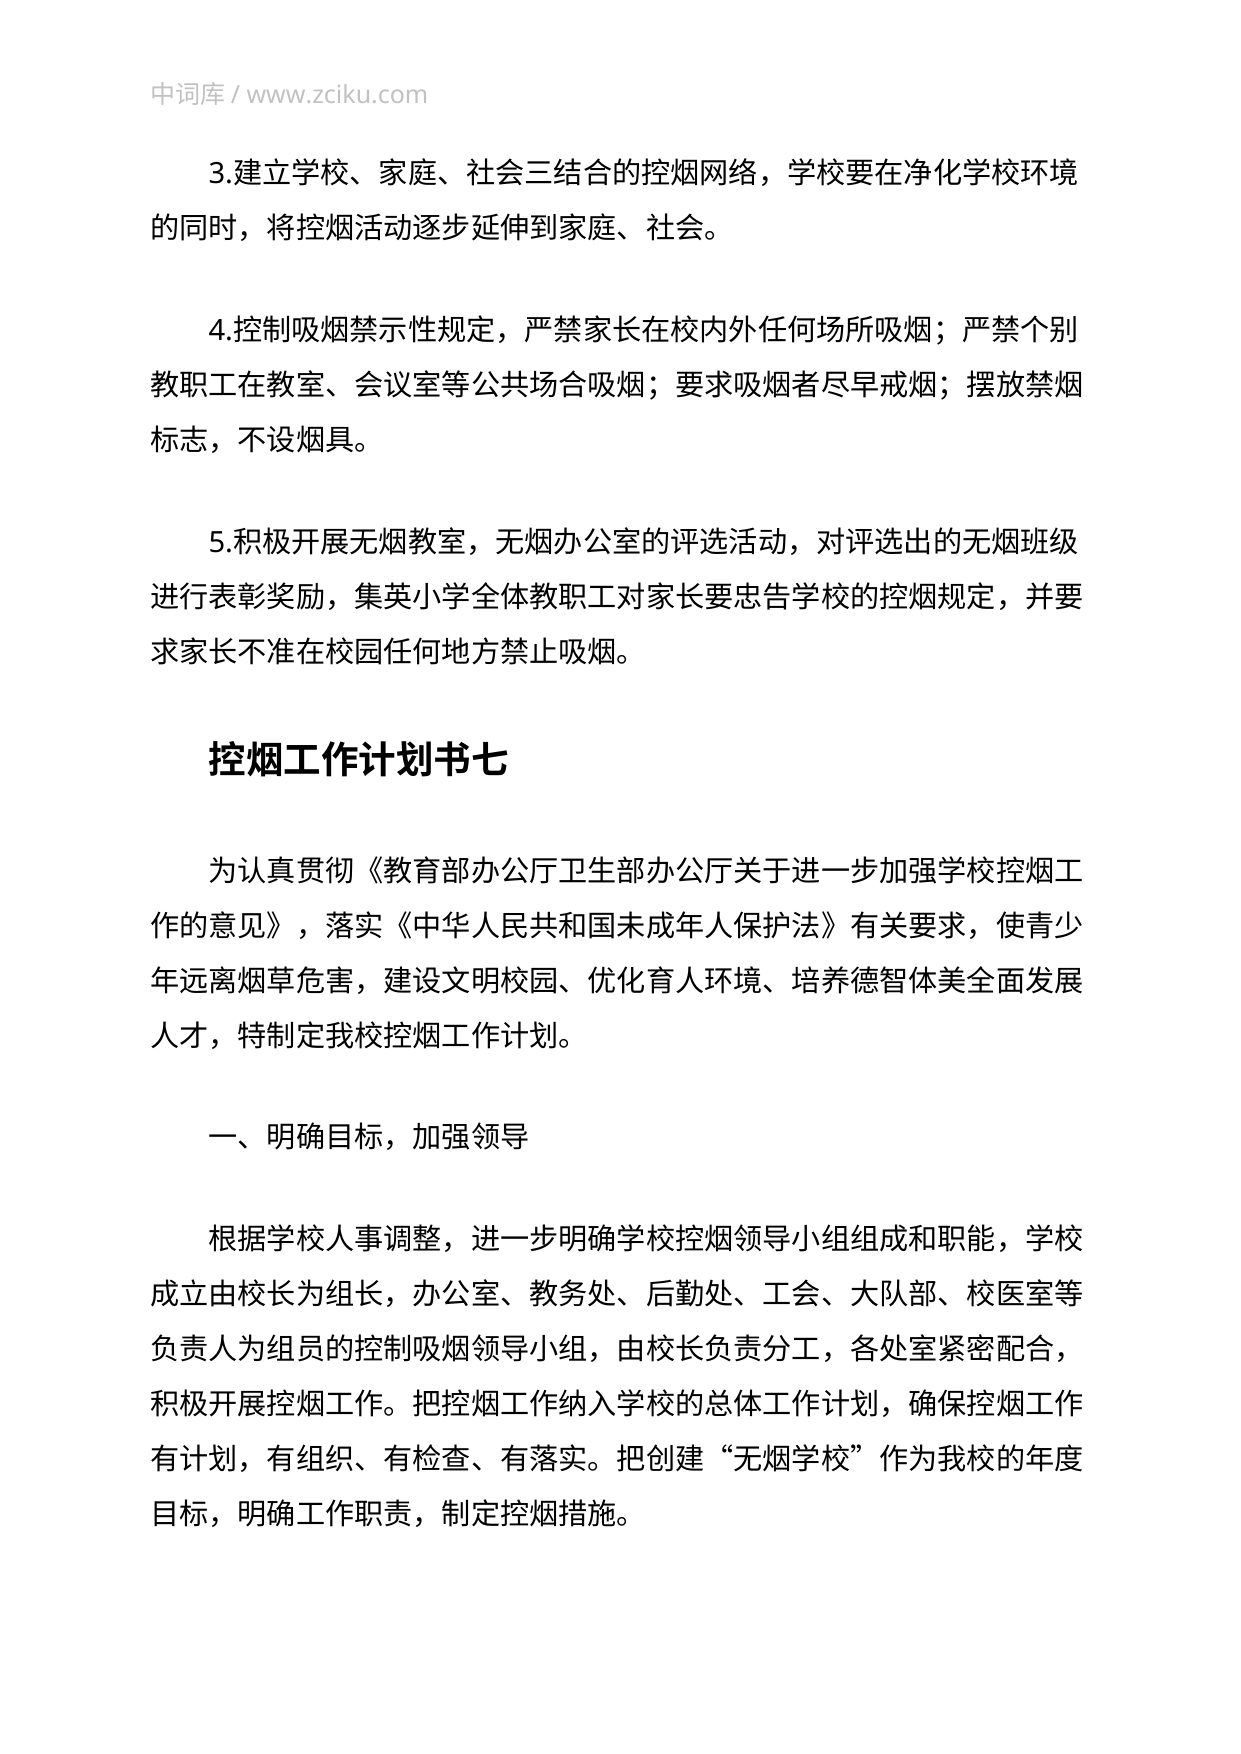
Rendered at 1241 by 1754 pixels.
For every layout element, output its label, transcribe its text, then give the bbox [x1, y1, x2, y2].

text 4.控制吸烟禁示性规定，严禁家长在校内外任何场所吸烟；严禁个别教职工在教室、会议室等公共场合吸烟；要求吸烟者尽早戒烟；摆放禁烟标志，不设烟具。 [150, 307, 1090, 459]
text 为认真贯彻《教育部办公厅卫生部办公厅关于进一步加强学校控烟工作的意见》，落实《中华人民共和国未成年人保护法》有关要求，使青少年远离烟草危害，建设文明校园、优化育人环境、培养德智体美全面发展人才，特制定我校控烟工作计划。 [150, 847, 1090, 1054]
text 3.建立学校、家庭、社会三结合的控烟网络，学校要在净化学校环境的同时，将控烟活动逐步延伸到家庭、社会。 [150, 150, 1090, 247]
text 控烟工作计划书七 [150, 730, 1090, 784]
text 一、明确目标，加强领导 [150, 1114, 1090, 1156]
text 根据学校人事调整，进一步明确学校控烟领导小组组成和职能，学校成立由校长为组长，办公室、教务处、后勤处、工会、大队部、校医室等负责人为组员的控制吸烟领导小组，由校长负责分工，各处室紧密配合，积极开展控烟工作。把控烟工作纳入学校的总体工作计划，确保控烟工作有计划，有组织、有检查、有落实。把创建“无烟学校”作为我校的年度目标，明确工作职责，制定控烟措施。 [150, 1216, 1090, 1532]
text 5.积极开展无烟教室，无烟办公室的评选活动，对评选出的无烟班级进行表彰奖励，集英小学全体教职工对家长要忠告学校的控烟规定，并要求家长不准在校园任何地方禁止吸烟。 [150, 518, 1090, 671]
